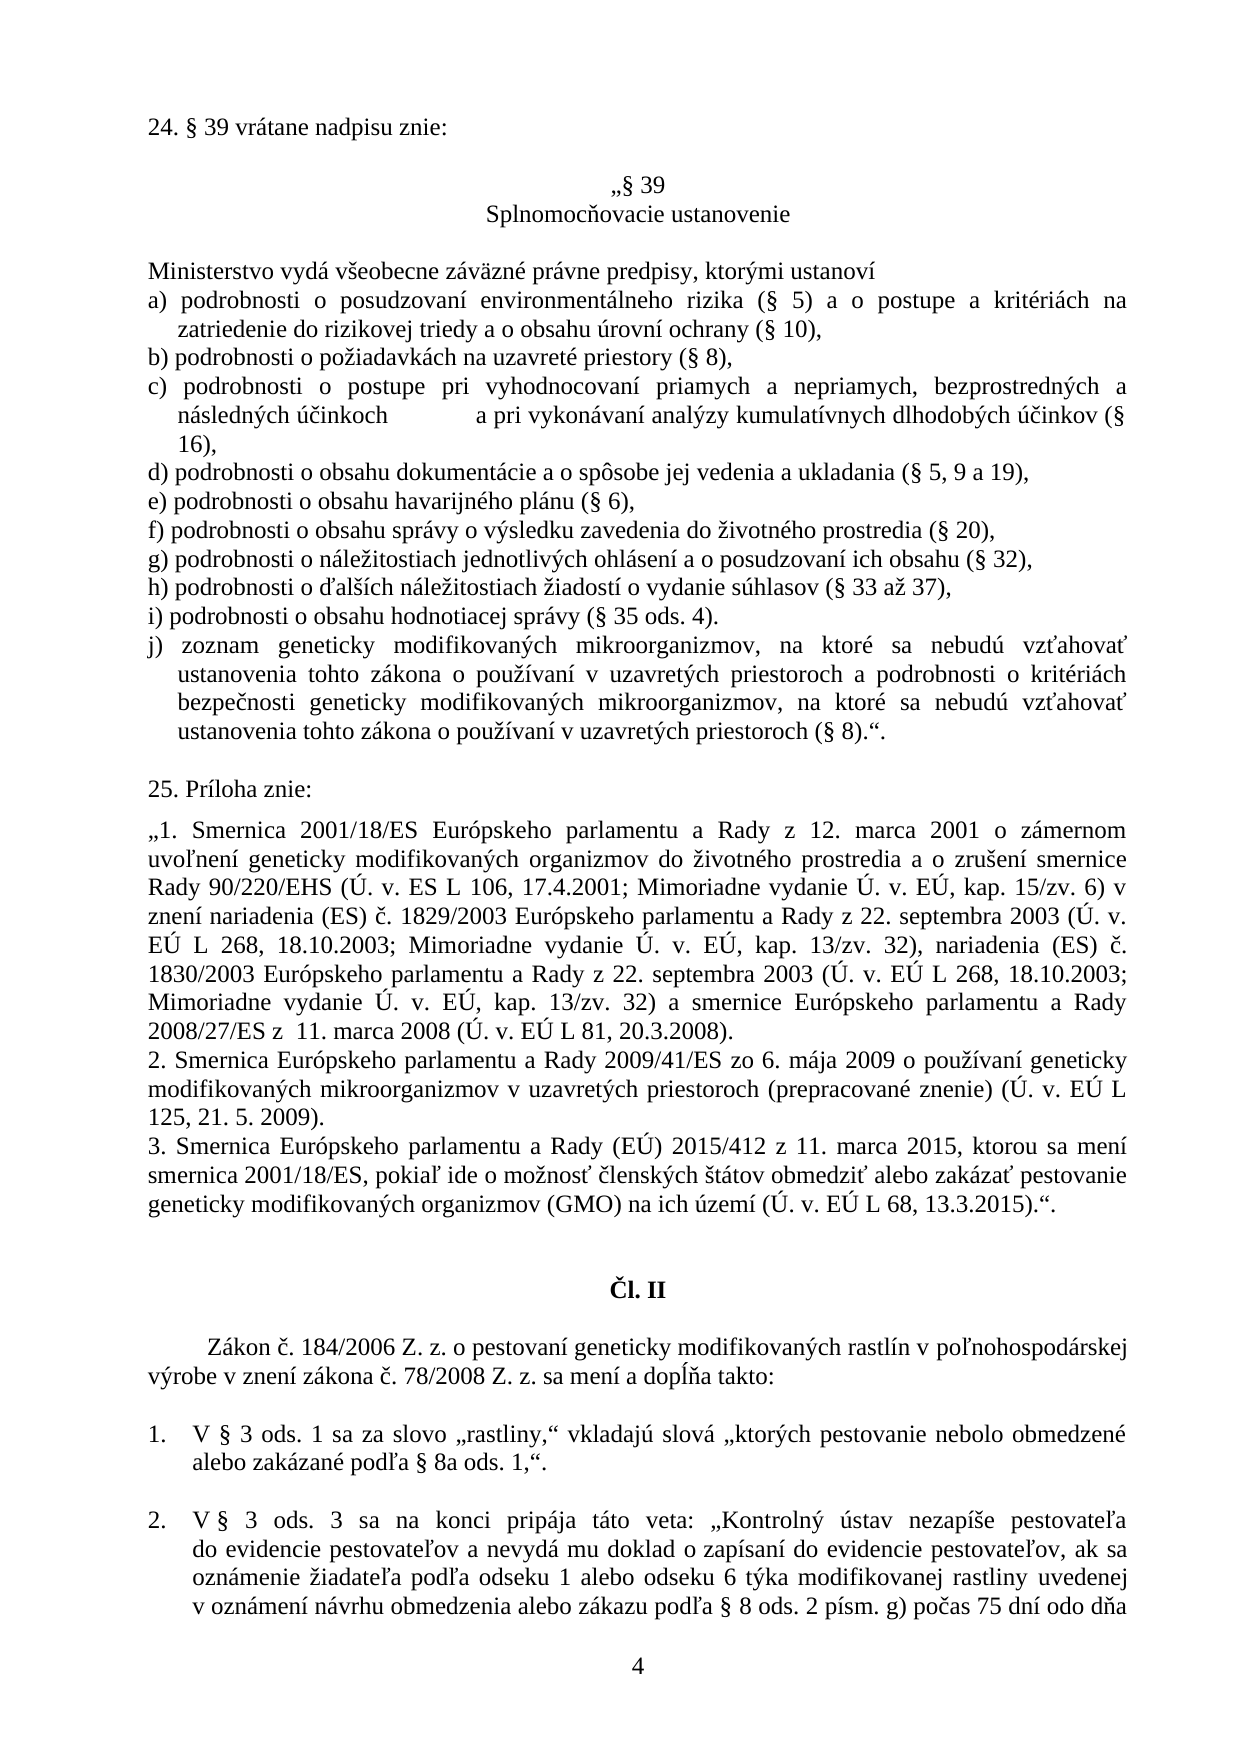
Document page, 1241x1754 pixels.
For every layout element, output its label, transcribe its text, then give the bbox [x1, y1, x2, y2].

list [148, 1505, 1128, 1620]
text i) podrobnosti o obsahu hodnotiacej správy (§ 35 ods. 4). [148, 601, 1128, 630]
list V § 3 ods. 1 sa za slovo „rastliny,“ vkladajú slová „ktorých pestovanie nebolo obmedzené alebo zakázané podľa § 8a ods. 1,“. [148, 1419, 1128, 1476]
text h) podrobnosti o ďalších náležitostiach žiadostí o vydanie súhlasov (§ 33 až 37), [148, 572, 1128, 601]
text b) podrobnosti o požiadavkách na uzavreté priestory (§ 8), [148, 342, 1128, 371]
text „1. Smernica 2001/18/ES Európskeho parlamentu a Rady z 12. marca 2001 o zámernom uvoľnení geneticky modifikovaných organizmov do životného prostredia a o zrušení smernice Rady 90/220/EHS (Ú. v. ES L 106, 17.4.2001; Mimoriadne vydanie Ú. v. EÚ, kap. 15/zv. 6) v znení nariadenia (ES) č. 1829/2003 Európskeho parlamentu a Rady z 22. septembra 2003 (Ú. v. EÚ L 268, 18.10.2003; Mimoriadne vydanie Ú. v. EÚ, kap. 13/zv. 32), nariadenia (ES) č. 1830/2003 Európskeho parlamentu a Rady z 22. septembra 2003 (Ú. v. EÚ L 268, 18.10.2003; Mimoriadne vydanie Ú. v. EÚ, kap. 13/zv. 32) a smernice Európskeho parlamentu a Rady 2008/27/ES z 11. marca 2008 (Ú. v. EÚ L 81, 20.3.2008). [148, 815, 1128, 1045]
text 25. Príloha znie: [148, 774, 1128, 802]
text 24. § 39 vrátane nadpisu znie: [148, 112, 1128, 141]
text „§ 39 [148, 170, 1128, 199]
text Ministerstvo vydá všeobecne záväzné právne predpisy, ktorými ustanoví [148, 256, 1128, 285]
text Čl. II [148, 1275, 1128, 1304]
text g) podrobnosti o náležitostiach jednotlivých ohlásení a o posudzovaní ich obsahu (§ 32), [148, 544, 1128, 572]
text f) podrobnosti o obsahu správy o výsledku zavedenia do životného prostredia (§ 20), [148, 515, 1128, 544]
text 3. Smernica Európskeho parlamentu a Rady (EÚ) 2015/412 z 11. marca 2015, ktorou sa mení smernica 2001/18/ES, pokiaľ ide o možnosť členských štátov obmedziť alebo zakázať pestovanie geneticky modifikovaných organizmov (GMO) na ich území (Ú. v. EÚ L 68, 13.3.2015).“. [148, 1131, 1128, 1217]
text Zákon č. 184/2006 Z. z. o pestovaní geneticky modifikovaných rastlín v poľnohospodárskej výrobe v znení zákona č. 78/2008 Z. z. sa mení a dopĺňa takto: [148, 1332, 1128, 1390]
text j) zoznam geneticky modifikovaných mikroorganizmov, na ktoré sa nebudú vzťahovať ustanovenia tohto zákona o používaní v uzavretých priestoroch a podrobnosti o kritériách bezpečnosti geneticky modifikovaných mikroorganizmov, na ktoré sa nebudú vzťahovať ustanovenia tohto zákona o používaní v uzavretých priestoroch (§ 8).“. [148, 630, 1128, 745]
text c) podrobnosti o postupe pri vyhodnocovaní priamych a nepriamych, bezprostredných a následných účinkoch a pri vykonávaní analýzy kumulatívnych dlhodobých účinkov (§ 16), [148, 371, 1128, 457]
text e) podrobnosti o obsahu havarijného plánu (§ 6), [148, 486, 1128, 515]
text a) podrobnosti o posudzovaní environmentálneho rizika (§ 5) a o postupe a kritériách na zatriedenie do rizikovej triedy a o obsahu úrovní ochrany (§ 10), [148, 285, 1128, 342]
text d) podrobnosti o obsahu dokumentácie a o spôsobe jej vedenia a ukladania (§ 5, 9 a 19), [148, 457, 1128, 486]
text 2. Smernica Európskeho parlamentu a Rady 2009/41/ES zo 6. mája 2009 o používaní geneticky modifikovaných mikroorganizmov v uzavretých priestoroch (prepracované znenie) (Ú. v. EÚ L 125, 21. 5. 2009). [148, 1045, 1128, 1131]
text Splnomocňovacie ustanovenie [148, 199, 1128, 227]
